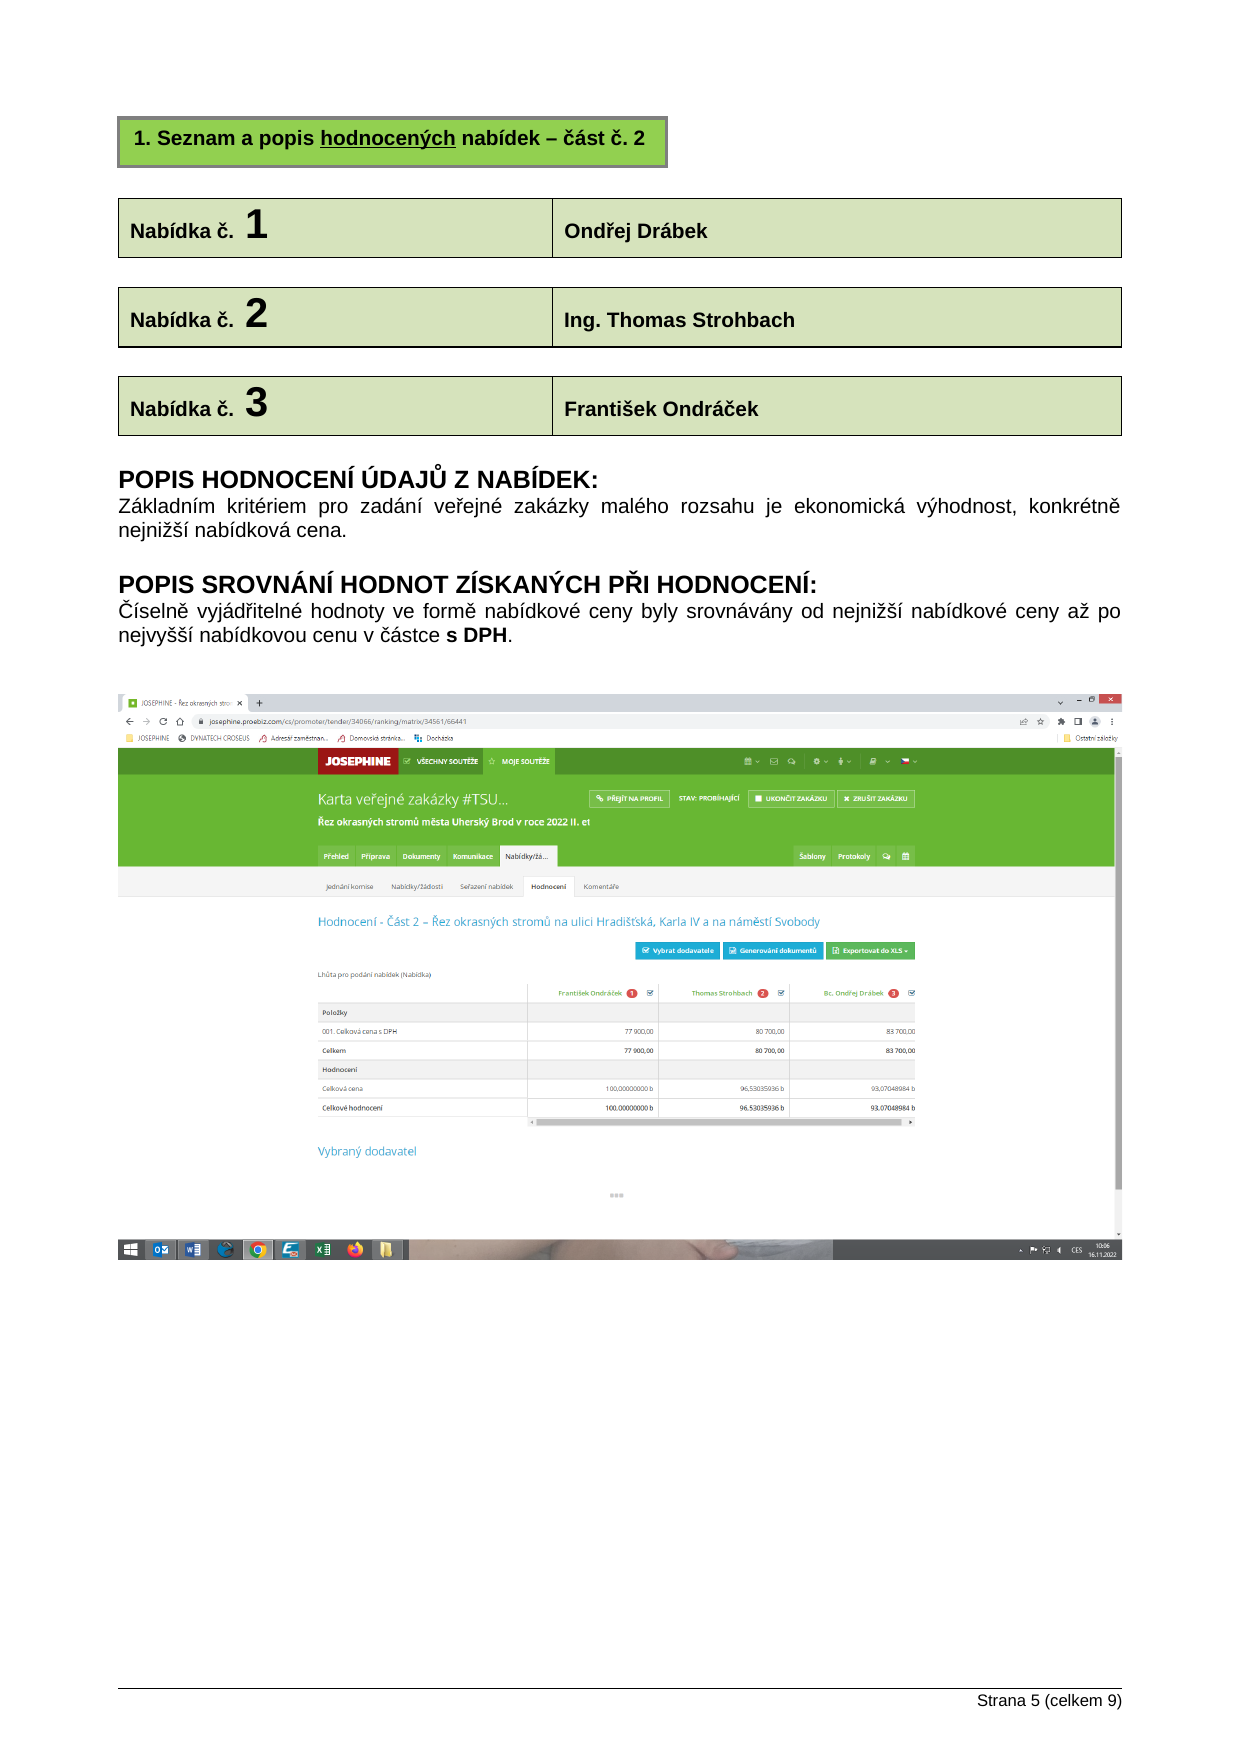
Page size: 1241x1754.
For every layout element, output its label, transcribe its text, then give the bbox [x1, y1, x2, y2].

table_header Nabídka č. 3 [119, 377, 552, 435]
text Základním kritériem pro zadání veřejné zakázky malého rozsahu je ekonomická výhodnost, konkrétně nejnižší nabídková cena. [118, 494, 1122, 542]
text Popis srovnání hodnot získaných při hodnocení: [118, 570, 1122, 599]
picture [118, 694, 1123, 1260]
table_header Ondřej Drábek [553, 199, 1121, 257]
text Číselně vyjádřitelné hodnoty ve formě nabídkové ceny byly srovnávány od nejnižší nabídkové ceny až po nejvyšší nabídkovou cenu v částce s DPH. [118, 599, 1122, 647]
table_header Nabídka č. 1 [119, 199, 552, 257]
table_header Ing. Thomas Strohbach [553, 288, 1121, 346]
table_header František Ondráček [553, 377, 1121, 435]
table_header Nabídka č. 2 [119, 288, 552, 346]
text Popis hodnocení údajů z nabídek: [118, 465, 1122, 494]
